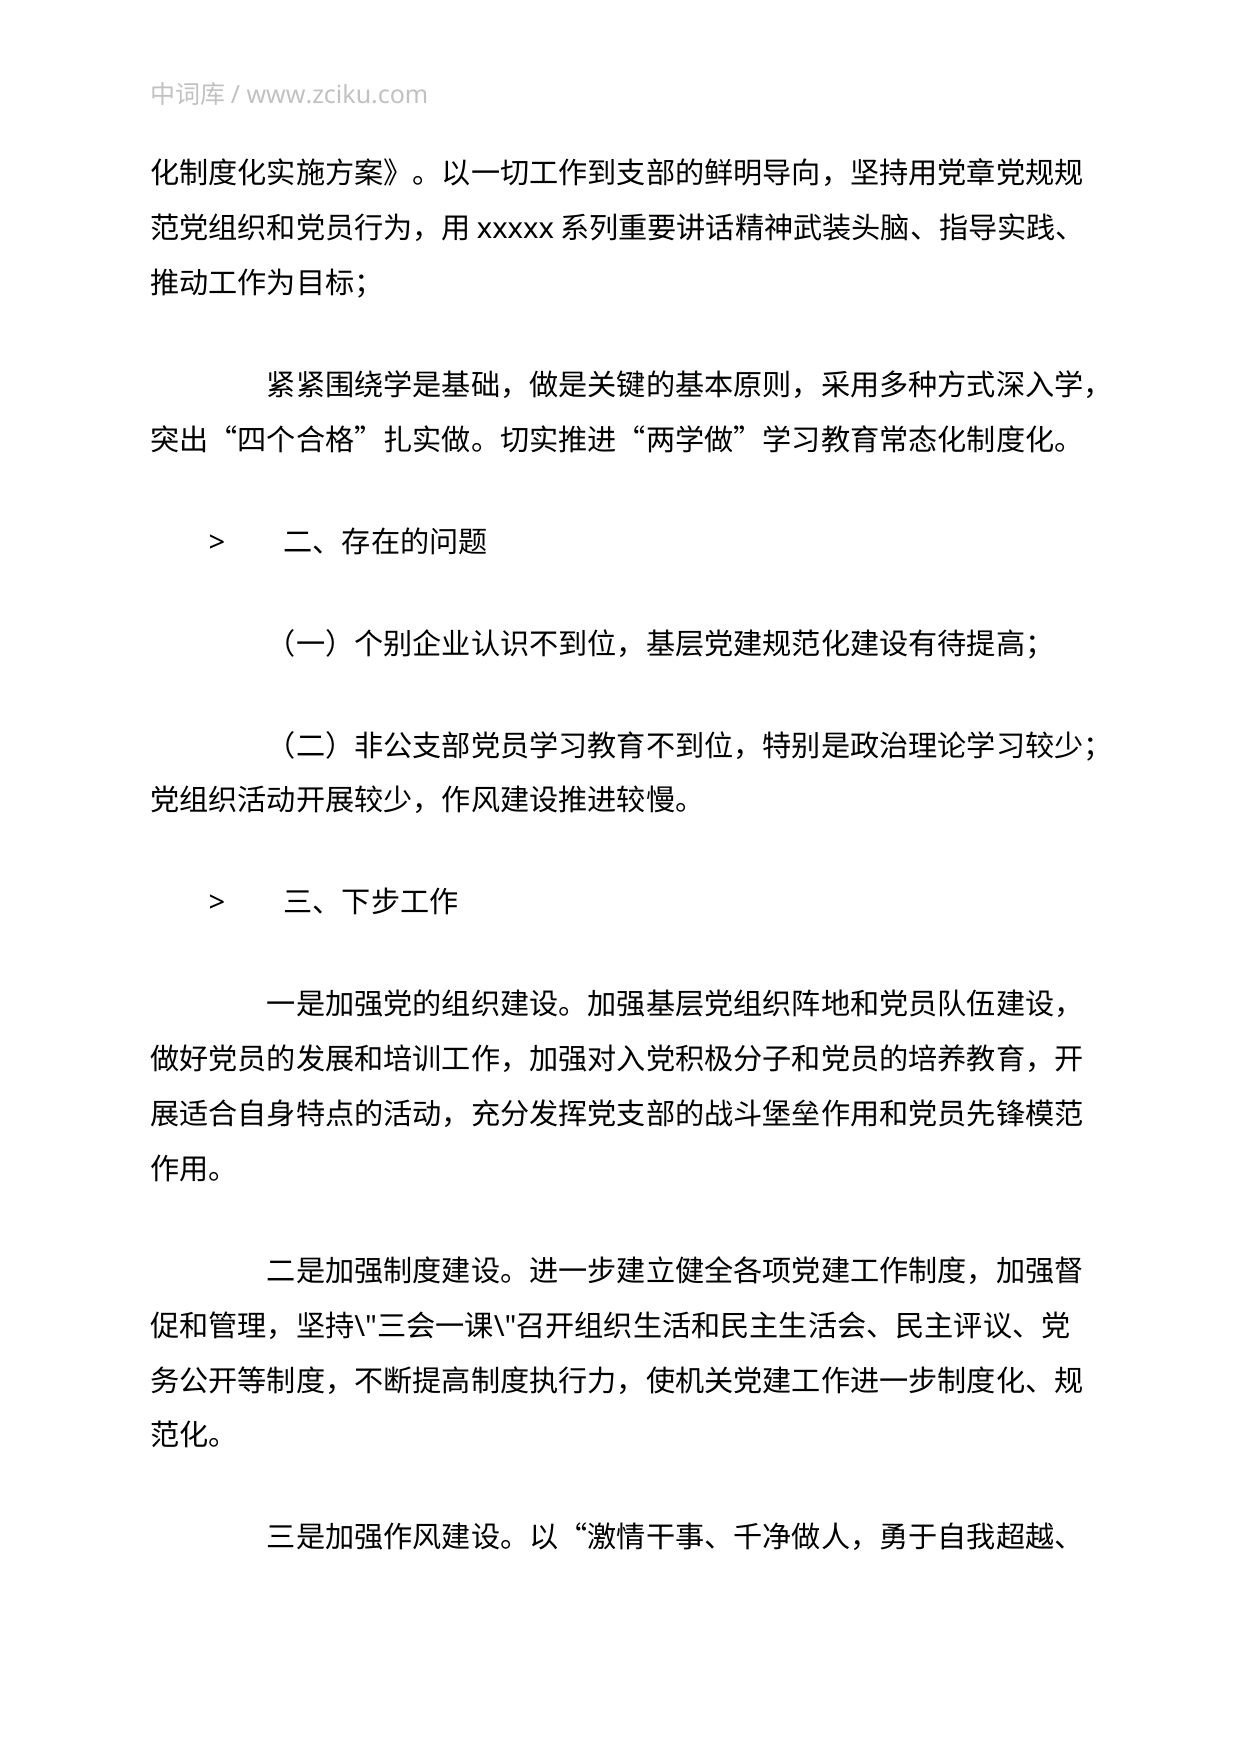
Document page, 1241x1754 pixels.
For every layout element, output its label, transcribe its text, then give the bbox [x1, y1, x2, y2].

text （二）非公支部党员学习教育不到位，特别是政治理论学习较少；党组织活动开展较少，作风建设推进较慢。 [150, 722, 1090, 819]
text （一）个别企业认识不到位，基层党建规范化建设有待提高； [150, 620, 1090, 663]
text 一是加强党的组织建设。加强基层党组织阵地和党员队伍建设，做好党员的发展和培训工作，加强对入党积极分子和党员的培养教育，开展适合自身特点的活动，充分发挥党支部的战斗堡垒作用和党员先锋模范作用。 [150, 981, 1090, 1188]
text 紧紧围绕学是基础，做是关键的基本原则，采用多种方式深入学，突出“四个合格”扎实做。切实推进“两学做”学习教育常态化制度化。 [150, 362, 1090, 459]
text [150, 150, 1090, 302]
text > 三、下步工作 [150, 879, 1090, 921]
text > 二、存在的问题 [150, 518, 1090, 561]
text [150, 1514, 1090, 1556]
text 二是加强制度建设。进一步建立健全各项党建工作制度，加强督促和管理，坚持\"三会一课\"召开组织生活和民主生活会、民主评议、党务公开等制度，不断提高制度执行力，使机关党建工作进一步制度化、规范化。 [150, 1247, 1090, 1454]
